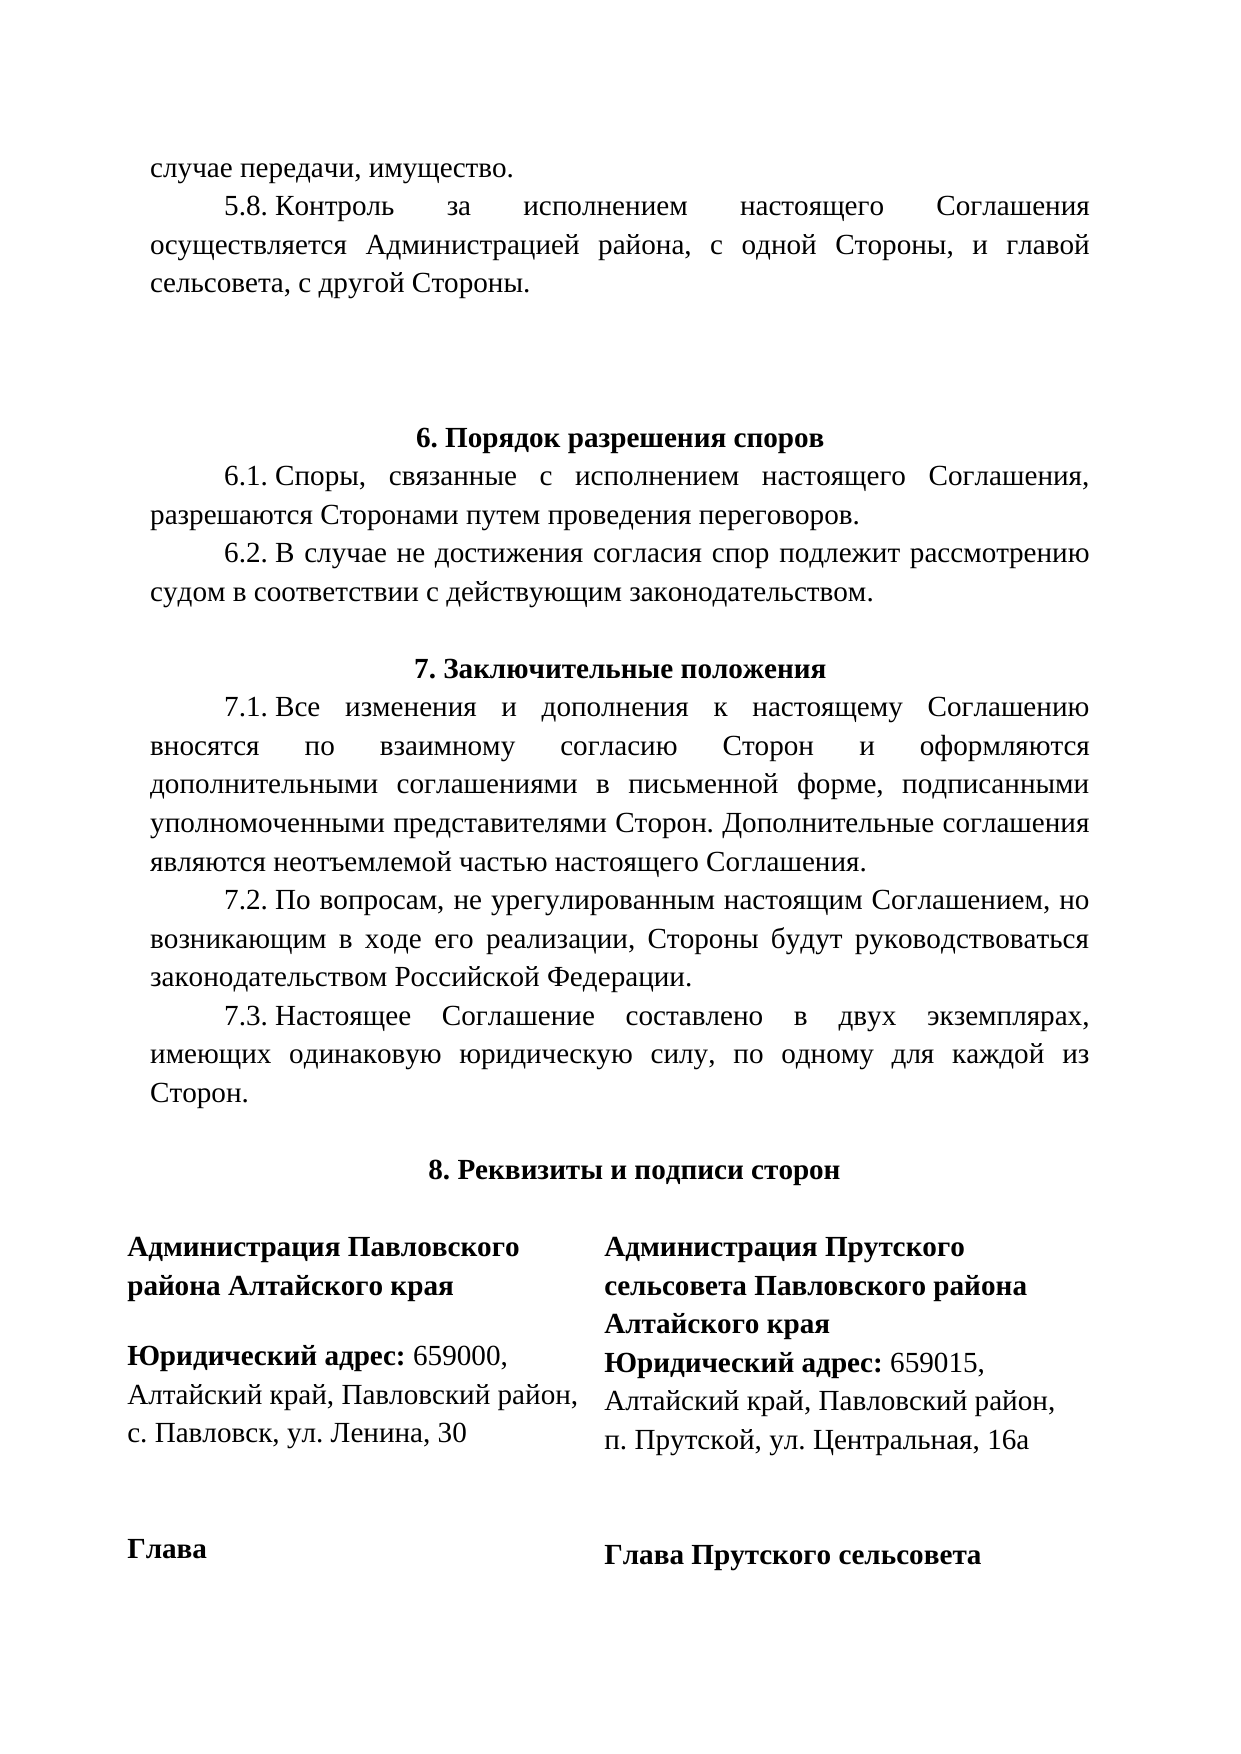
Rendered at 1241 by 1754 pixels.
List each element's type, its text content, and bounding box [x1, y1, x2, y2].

text 6.1. Споры, связанные с исполнением настоящего Соглашения, разрешаются Сторонами путем проведения переговоров. [150, 458, 1090, 530]
text 5.8. Контроль за исполнением настоящего Соглашения осуществляется Администрацией района, с одной Стороны, и главой сельсовета, с другой Стороны. [150, 188, 1090, 299]
text 7. Заключительные положения [150, 651, 1090, 684]
text 6. Порядок разрешения споров [150, 420, 1090, 453]
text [150, 150, 1090, 183]
text 6.2. В случае не достижения согласия спор подлежит рассмотрению судом в соответствии с действующим законодательством. [150, 535, 1090, 607]
text 8. Реквизиты и подписи сторон [150, 1152, 1090, 1186]
text 7.3. Настоящее Соглашение составлено в двух экземплярах, имеющих одинаковую юридическую силу, по одному для каждой из Сторон. [150, 998, 1090, 1108]
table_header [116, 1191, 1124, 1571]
text 7.2. По вопросам, не урегулированным настоящим Соглашением, но возникающим в ходе его реализации, Стороны будут руководствоваться законодательством Российской Федерации. [150, 882, 1090, 993]
text 7.1. Все изменения и дополнения к настоящему Соглашению вносятся по взаимному согласию Сторон и оформляются дополнительными соглашениями в письменной форме, подписанными уполномоченными представителями Сторон. Дополнительные соглашения являются неотъемлемой частью настоящего Соглашения. [150, 689, 1090, 877]
